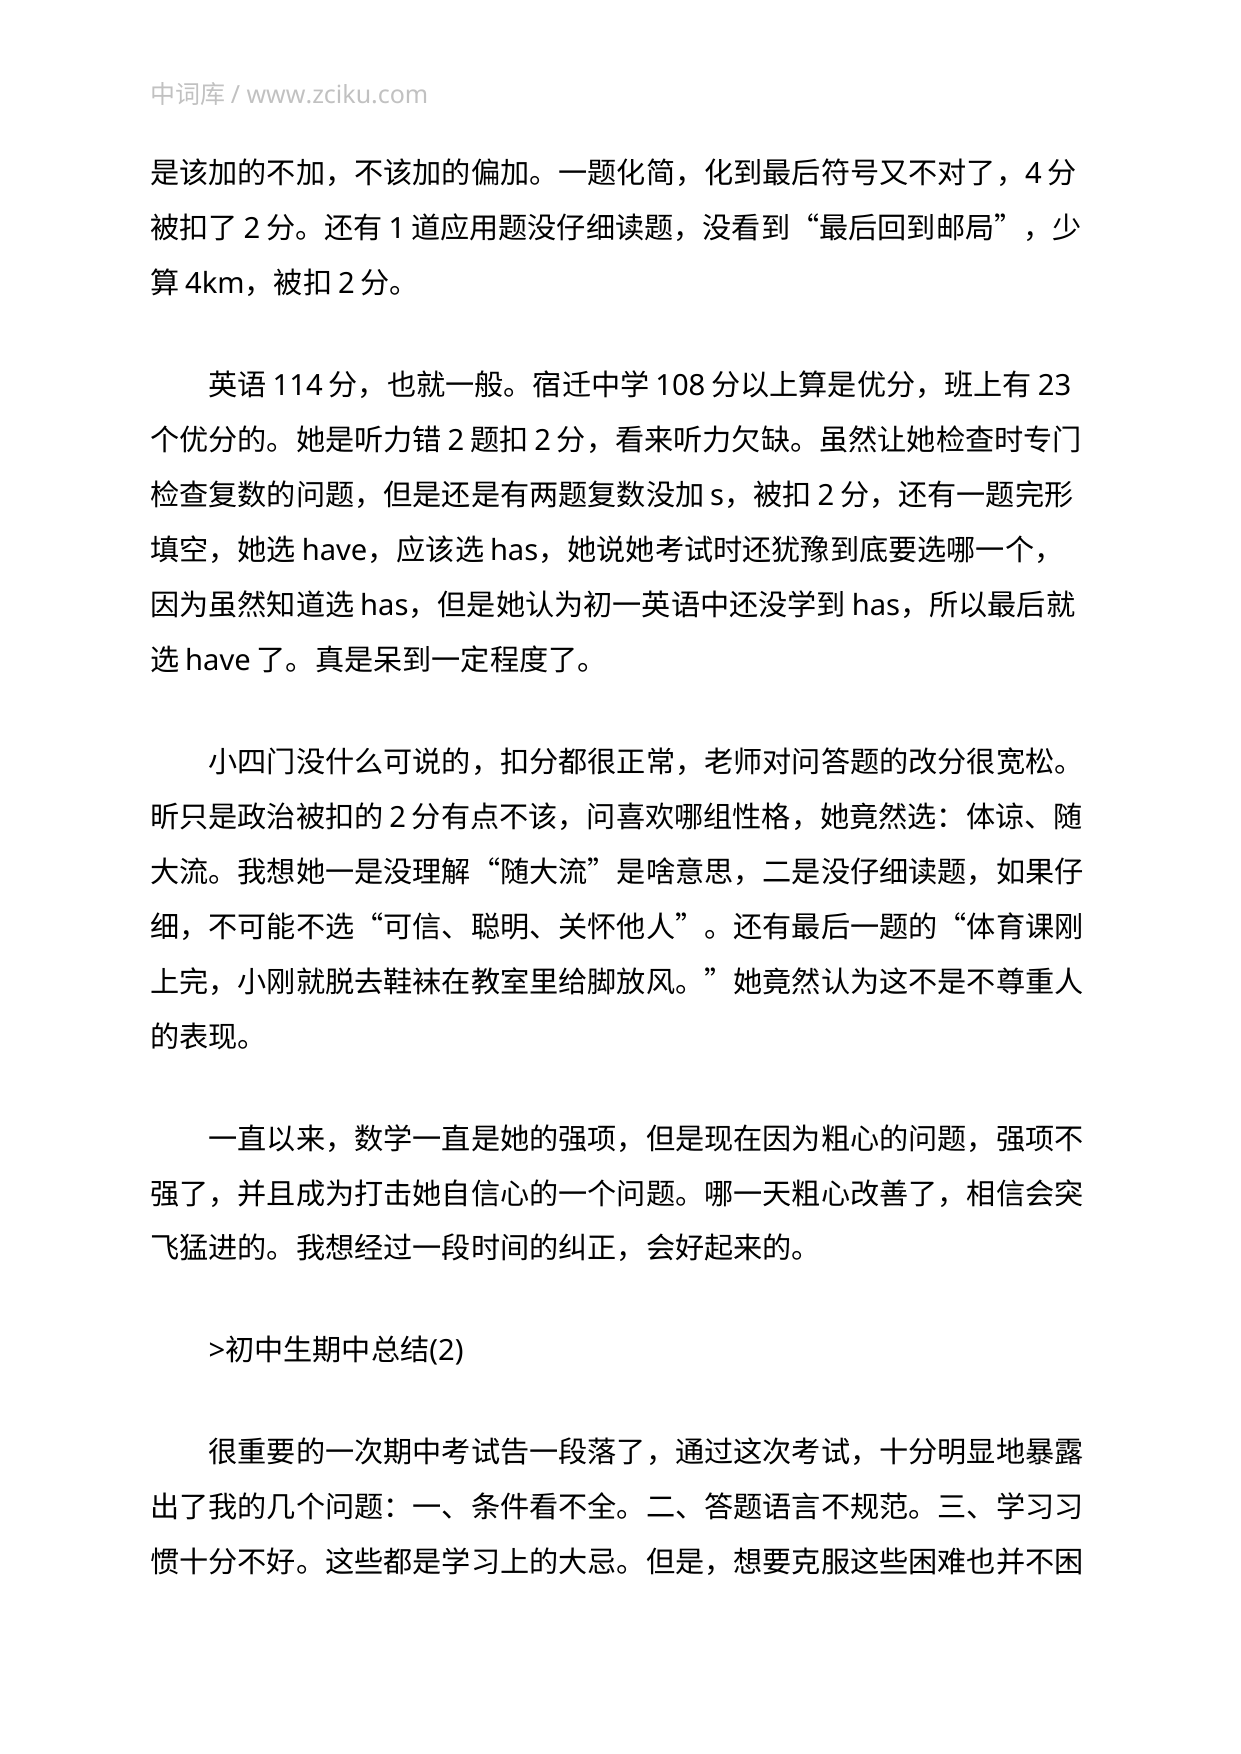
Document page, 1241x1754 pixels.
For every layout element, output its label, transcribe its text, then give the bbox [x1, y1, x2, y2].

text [150, 150, 1090, 302]
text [150, 1429, 1090, 1581]
text 一直以来，数学一直是她的强项，但是现在因为粗心的问题，强项不强了，并且成为打击她自信心的一个问题。哪一天粗心改善了，相信会突飞猛进的。我想经过一段时间的纠正，会好起来的。 [150, 1115, 1090, 1267]
text >初中生期中总结(2) [150, 1327, 1090, 1369]
text 小四门没什么可说的，扣分都很正常，老师对问答题的改分很宽松。昕只是政治被扣的2分有点不该，问喜欢哪组性格，她竟然选：体谅、随大流。我想她一是没理解“随大流”是啥意思，二是没仔细读题，如果仔细，不可能不选“可信、聪明、关怀他人”。还有最后一题的“体育课刚上完，小刚就脱去鞋袜在教室里给脚放风。”她竟然认为这不是不尊重人的表现。 [150, 739, 1090, 1056]
text 英语114分，也就一般。宿迁中学108分以上算是优分，班上有23个优分的。她是听力错2题扣2分，看来听力欠缺。虽然让她检查时专门检查复数的问题，但是还是有两题复数没加s，被扣2分，还有一题完形填空，她选have，应该选has，她说她考试时还犹豫到底要选哪一个，因为虽然知道选has，但是她认为初一英语中还没学到has，所以最后就选have了。真是呆到一定程度了。 [150, 362, 1090, 679]
